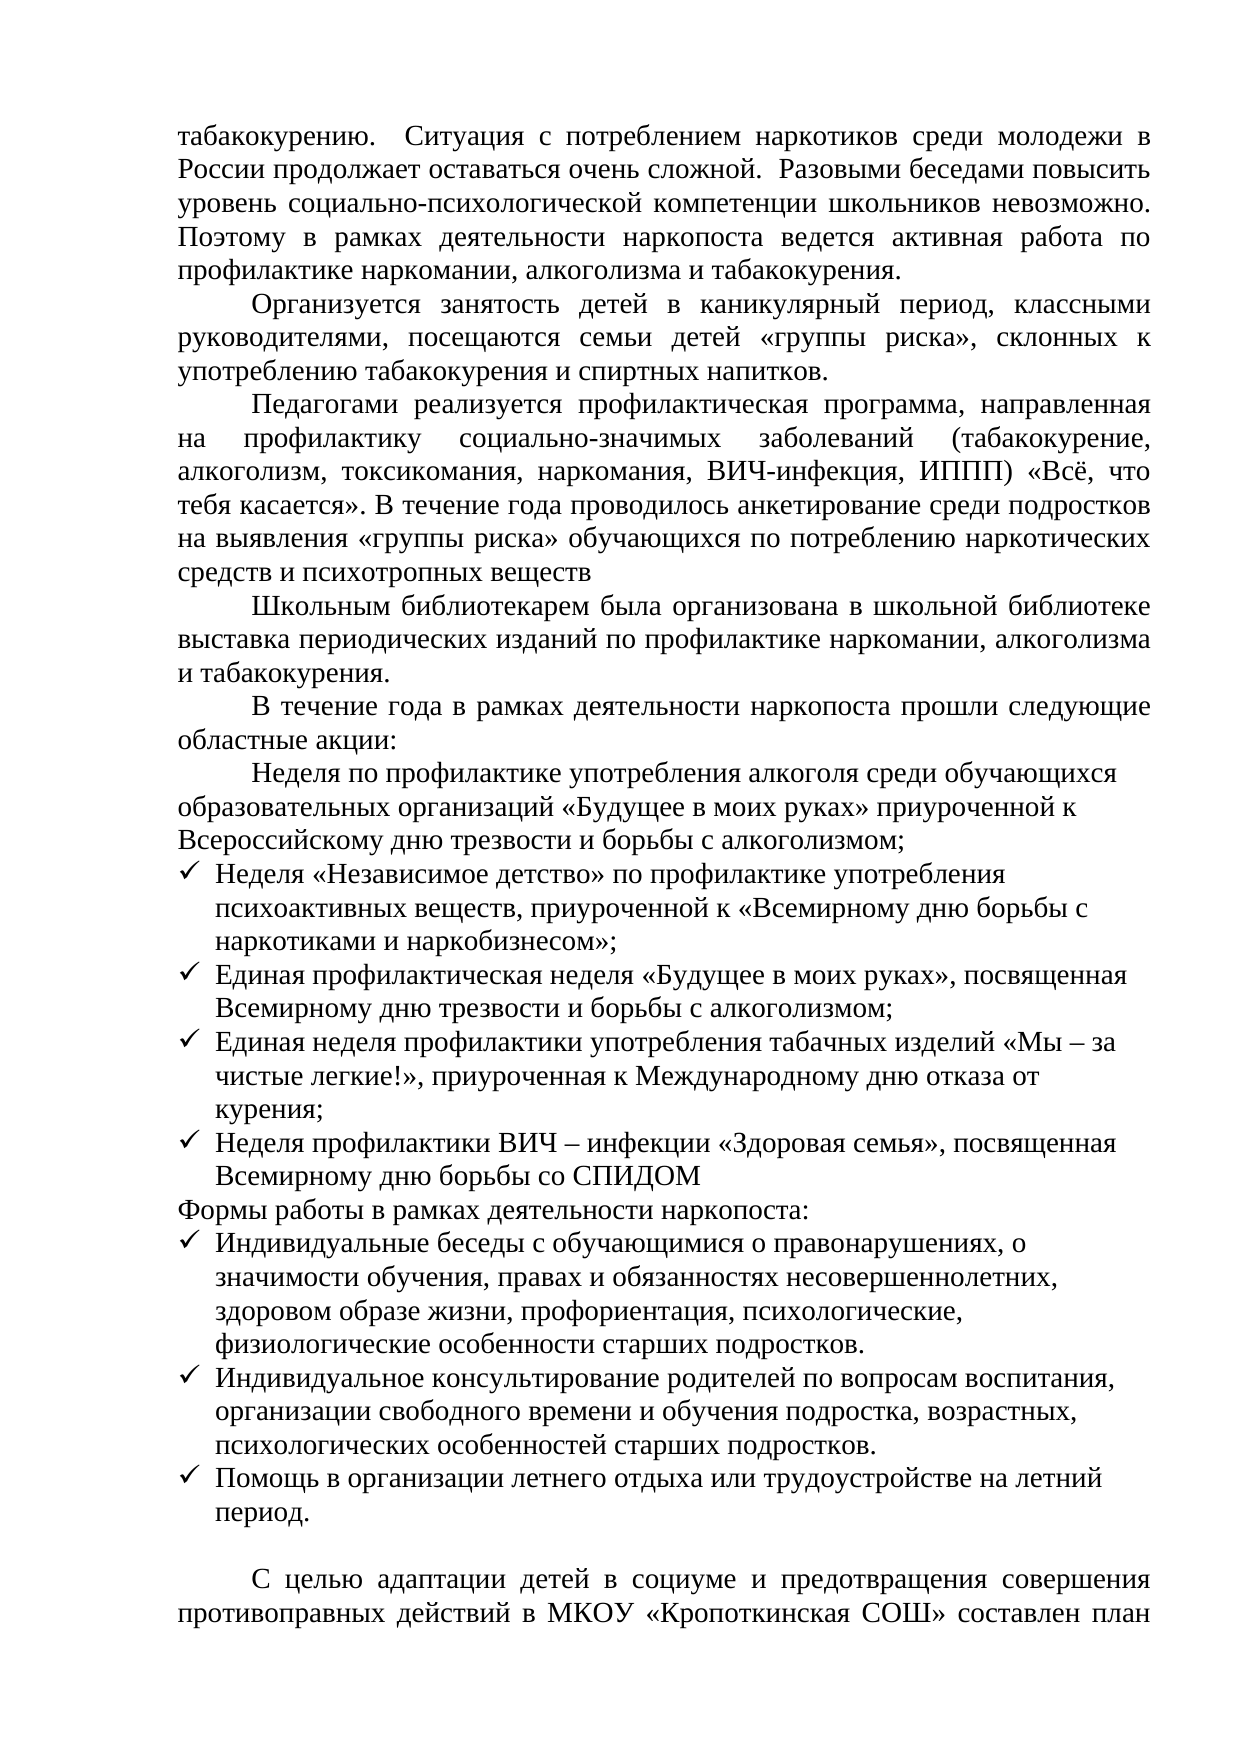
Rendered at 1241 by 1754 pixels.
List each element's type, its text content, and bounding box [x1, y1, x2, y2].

list Индивидуальные беседы с обучающимися о правонарушениях, о значимости обучения, правах и обязанностях несовершеннолетних, здоровом образе жизни, профориентация, психологические, физиологические особенности старших подростков. [177, 1225, 1152, 1360]
list Единая неделя профилактики употребления табачных изделий «Мы – за чистые легкие!», приуроченная к Международному дню отказа от курения; [177, 1024, 1152, 1125]
text Педагогами реализуется профилактическая программа, направленная на профилактику социально-значимых заболеваний (табакокурение, алкоголизм, токсикомания, наркомания, ВИЧ-инфекция, ИППП) «Всё, что тебя касается». В течение года проводилось анкетирование среди подростков на выявления «группы риска» обучающихся по потреблению наркотических средств и психотропных веществ [177, 386, 1152, 588]
list Неделя профилактики ВИЧ – инфекции «Здоровая семья», посвященная Всемирному дню борьбы со СПИДОМ [177, 1125, 1152, 1192]
text Организуется занятость детей в каникулярный период, классными руководителями, посещаются семьи детей «группы риска», склонных к употреблению табакокурения и спиртных напитков. [177, 286, 1152, 386]
text Неделя по профилактике употребления алкоголя среди обучающихся образовательных организаций «Будущее в моих руках» приуроченной к Всероссийскому дню трезвости и борьбы с алкоголизмом; [177, 755, 1152, 856]
text Школьным библиотекарем была организована в школьной библиотеке выставка периодических изданий по профилактике наркомании, алкоголизма и табакокурения. [177, 588, 1152, 688]
text Формы работы в рамках деятельности наркопоста: [177, 1192, 1152, 1225]
list Единая профилактическая неделя «Будущее в моих руках», посвященная Всемирному дню трезвости и борьбы с алкоголизмом; [177, 957, 1152, 1024]
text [177, 118, 1152, 286]
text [177, 1561, 1152, 1628]
list Индивидуальное консультирование родителей по вопросам воспитания, организации свободного времени и обучения подростка, возрастных, психологических особенностей старших подростков. [177, 1360, 1152, 1460]
list Помощь в организации летнего отдыха или трудоустройстве на летний период. [177, 1460, 1152, 1528]
list Неделя «Независимое детство» по профилактике употребления психоактивных веществ, приуроченной к «Всемирному дню борьбы с наркотиками и наркобизнесом»; [177, 856, 1152, 957]
text В течение года в рамках деятельности наркопоста прошли следующие областные акции: [177, 688, 1152, 755]
